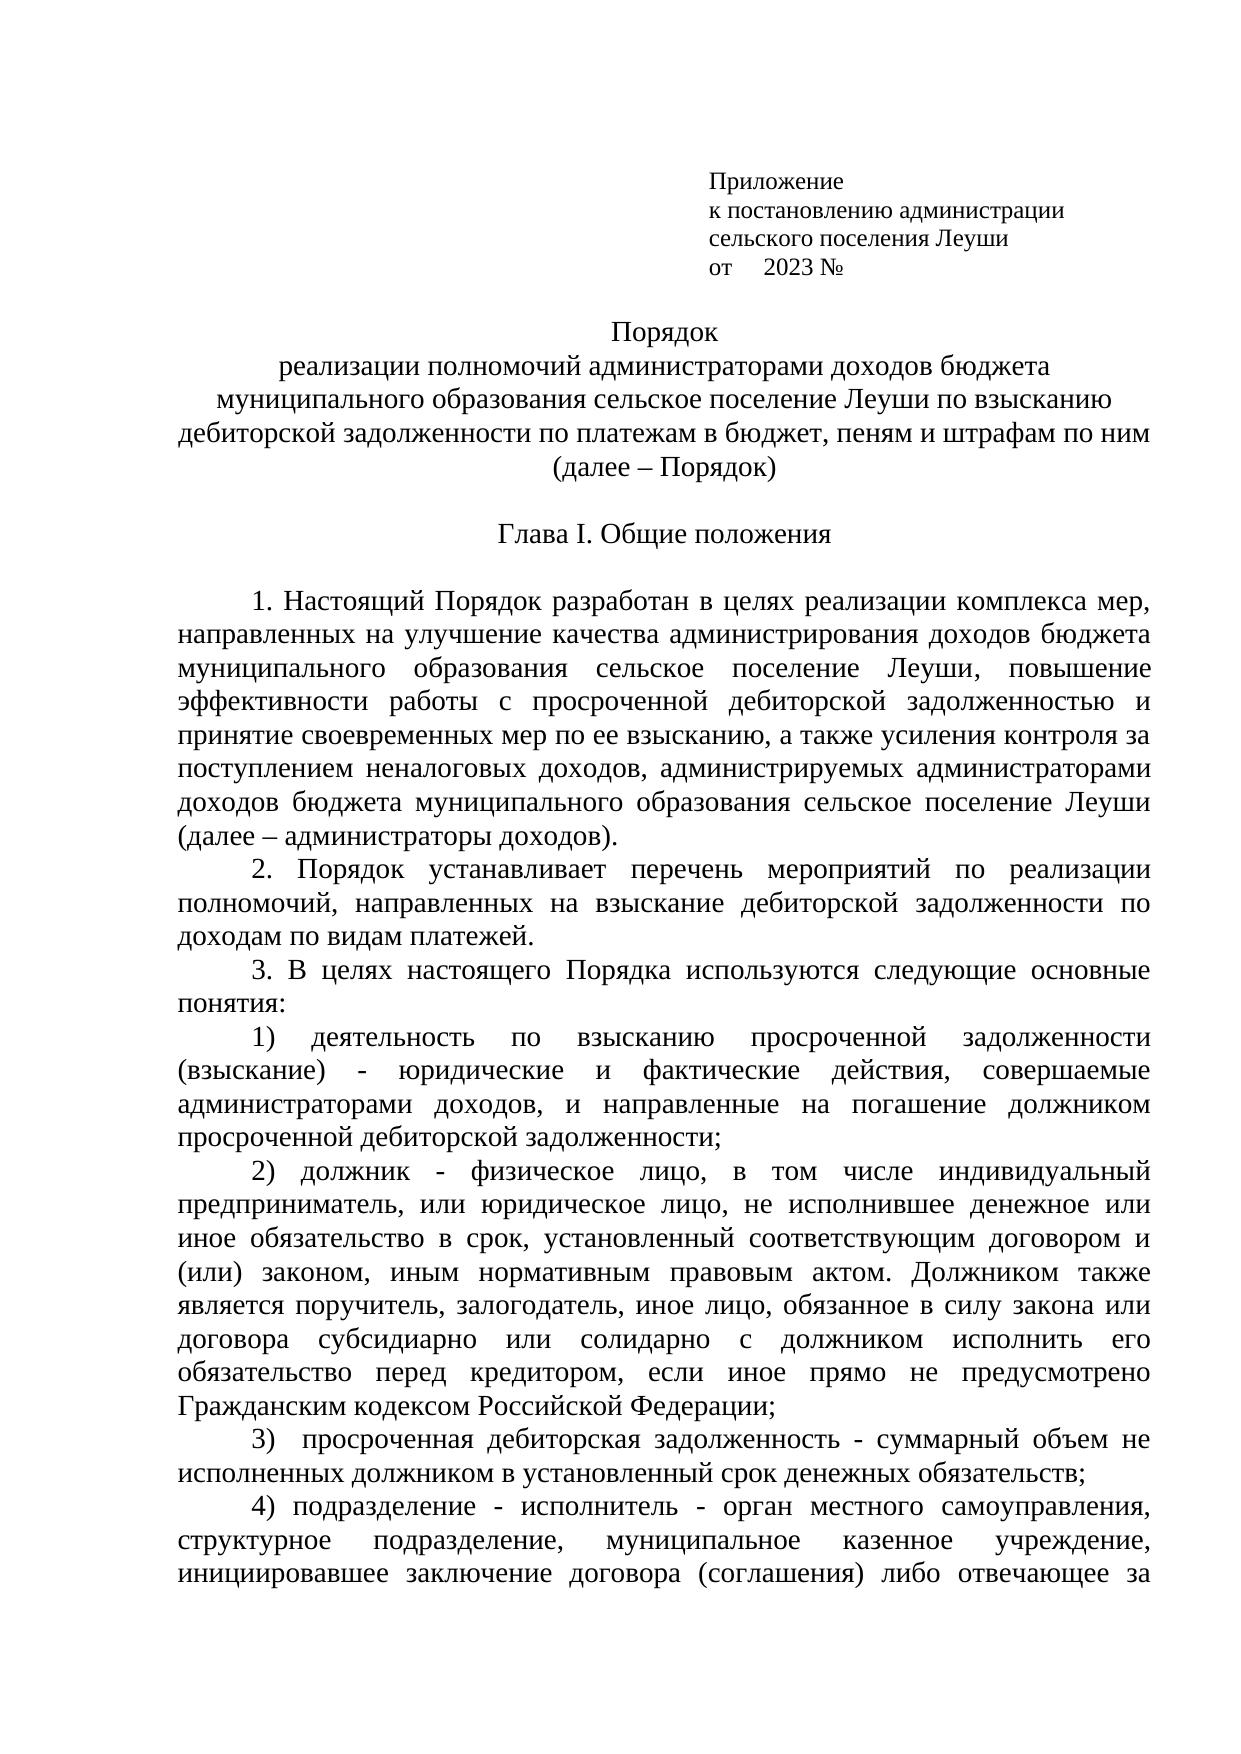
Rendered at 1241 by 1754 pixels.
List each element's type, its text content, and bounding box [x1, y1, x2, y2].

text 1. Настоящий Порядок разработан в целях реализации комплекса мер, направленных на улучшение качества администрирования доходов бюджета муниципального образования сельское поселение Леуши, повышение эффективности работы с просроченной дебиторской задолженностью и принятие своевременных мер по ее взысканию, а также усиления контроля за поступлением неналоговых доходов, администрируемых администраторами доходов бюджета муниципального образования сельское поселение Леуши (далее – администраторы доходов). [177, 583, 1152, 851]
text от 2023 № [177, 252, 1152, 281]
text сельского поселения Леуши [177, 223, 1152, 252]
text Глава I. Общие положения [177, 516, 1152, 549]
text Порядок [177, 314, 1152, 348]
text 2. Порядок устанавливает перечень мероприятий по реализации полномочий, направленных на взыскание дебиторской задолженности по доходам по видам платежей. [177, 851, 1152, 952]
text реализации полномочий администраторами доходов бюджета муниципального образования сельское поселение Леуши по взысканию дебиторской задолженности по платежам в бюджет, пеням и штрафам по ним [177, 348, 1152, 449]
text 3) просроченная дебиторская задолженность - суммарный объем не исполненных должником в установленный срок денежных обязательств; [177, 1421, 1152, 1488]
text 3. В целях настоящего Порядка используются следующие основные понятия: [177, 952, 1152, 1019]
text к постановлению администрации [177, 195, 1152, 223]
text 2) должник - физическое лицо, в том числе индивидуальный предприниматель, или юридическое лицо, не исполнившее денежное или иное обязательство в срок, установленный соответствующим договором и (или) законом, иным нормативным правовым актом. Должником также является поручитель, залогодатель, иное лицо, обязанное в силу закона или договора субсидиарно или солидарно с должником исполнить его обязательство перед кредитором, если иное прямо не предусмотрено Гражданским кодексом Российской Федерации; [177, 1153, 1152, 1421]
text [177, 1488, 1152, 1589]
text (далее – Порядок) [177, 449, 1152, 482]
text 1) деятельность по взысканию просроченной задолженности (взыскание) - юридические и фактические действия, совершаемые администраторами доходов, и направленные на погашение должником просроченной дебиторской задолженности; [177, 1019, 1152, 1153]
text Приложение [177, 166, 1152, 195]
